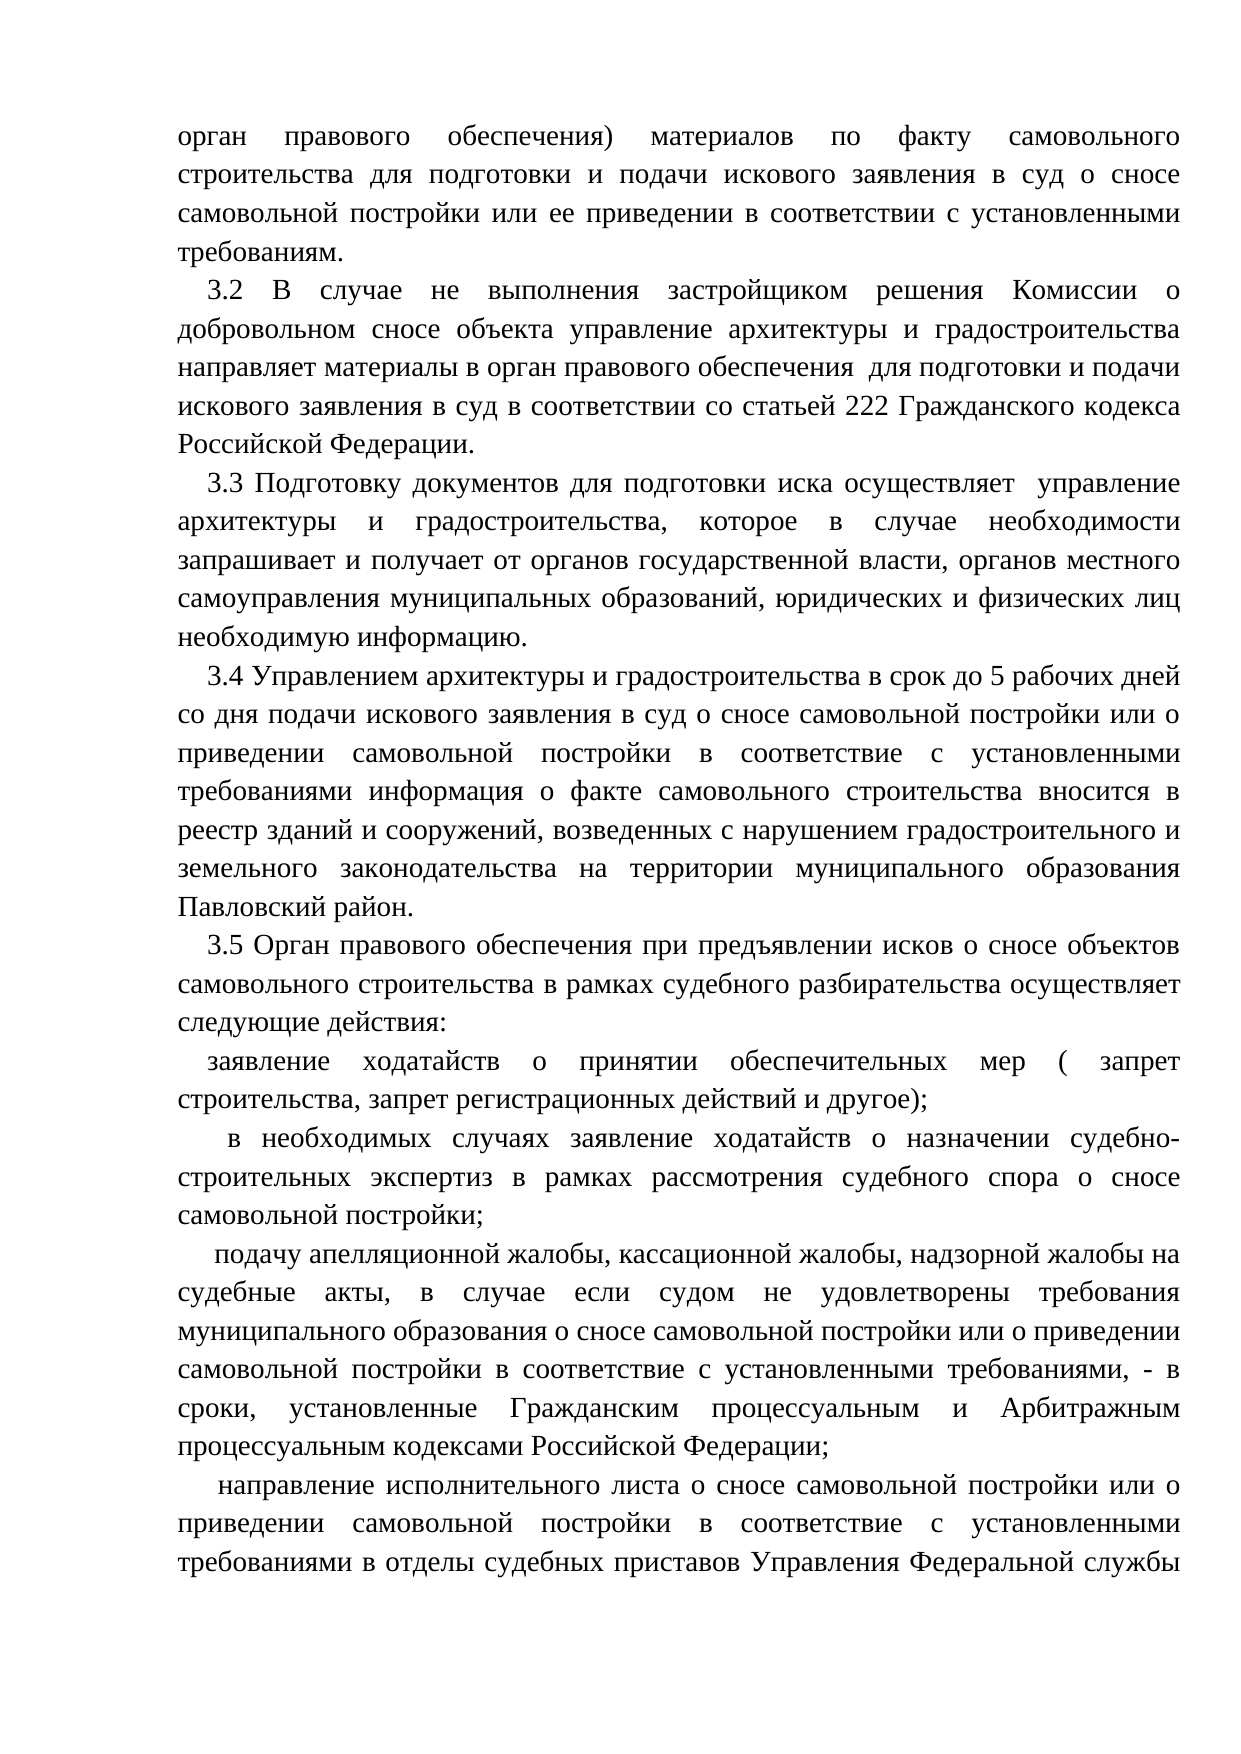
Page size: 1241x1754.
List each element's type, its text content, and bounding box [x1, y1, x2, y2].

text в необходимых случаях заявление ходатайств о назначении судебно-строительных экспертиз в рамках рассмотрения судебного спора о сносе самовольной постройки; [177, 1120, 1181, 1231]
text 3.5 Орган правового обеспечения при предъявлении исков о сносе объектов самовольного строительства в рамках судебного разбирательства осуществляет следующие действия: [177, 927, 1181, 1038]
text 3.3 Подготовку документов для подготовки иска осуществляет управление архитектуры и градостроительства, которое в случае необходимости запрашивает и получает от органов государственной власти, органов местного самоуправления муниципальных образований, юридических и физических лиц необходимую информацию. [177, 465, 1181, 653]
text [177, 1467, 1181, 1578]
text подачу апелляционной жалобы, кассационной жалобы, надзорной жалобы на судебные акты, в случае если судом не удовлетворены требования муниципального образования о сносе самовольной постройки или о приведении самовольной постройки в соответствие с установленными требованиями, - в сроки, установленные Гражданским процессуальным и Арбитражным процессуальным кодексами Российской Федерации; [177, 1236, 1181, 1462]
text заявление ходатайств о принятии обеспечительных мер ( запрет строительства, запрет регистрационных действий и другое); [177, 1043, 1181, 1115]
text 3.4 Управлением архитектуры и градостроительства в срок до 5 рабочих дней со дня подачи искового заявления в суд о сносе самовольной постройки или о приведении самовольной постройки в соответствие с установленными требованиями информация о факте самовольного строительства вносится в реестр зданий и сооружений, возведенных с нарушением градостроительного и земельного законодательства на территории муниципального образования Павловский район. [177, 658, 1181, 922]
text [177, 118, 1181, 267]
text 3.2 В случае не выполнения застройщиком решения Комиссии о добровольном сносе объекта управление архитектуры и градостроительства направляет материалы в орган правового обеспечения для подготовки и подачи искового заявления в суд в соответствии со статьей 222 Гражданского кодекса Российской Федерации. [177, 272, 1181, 460]
